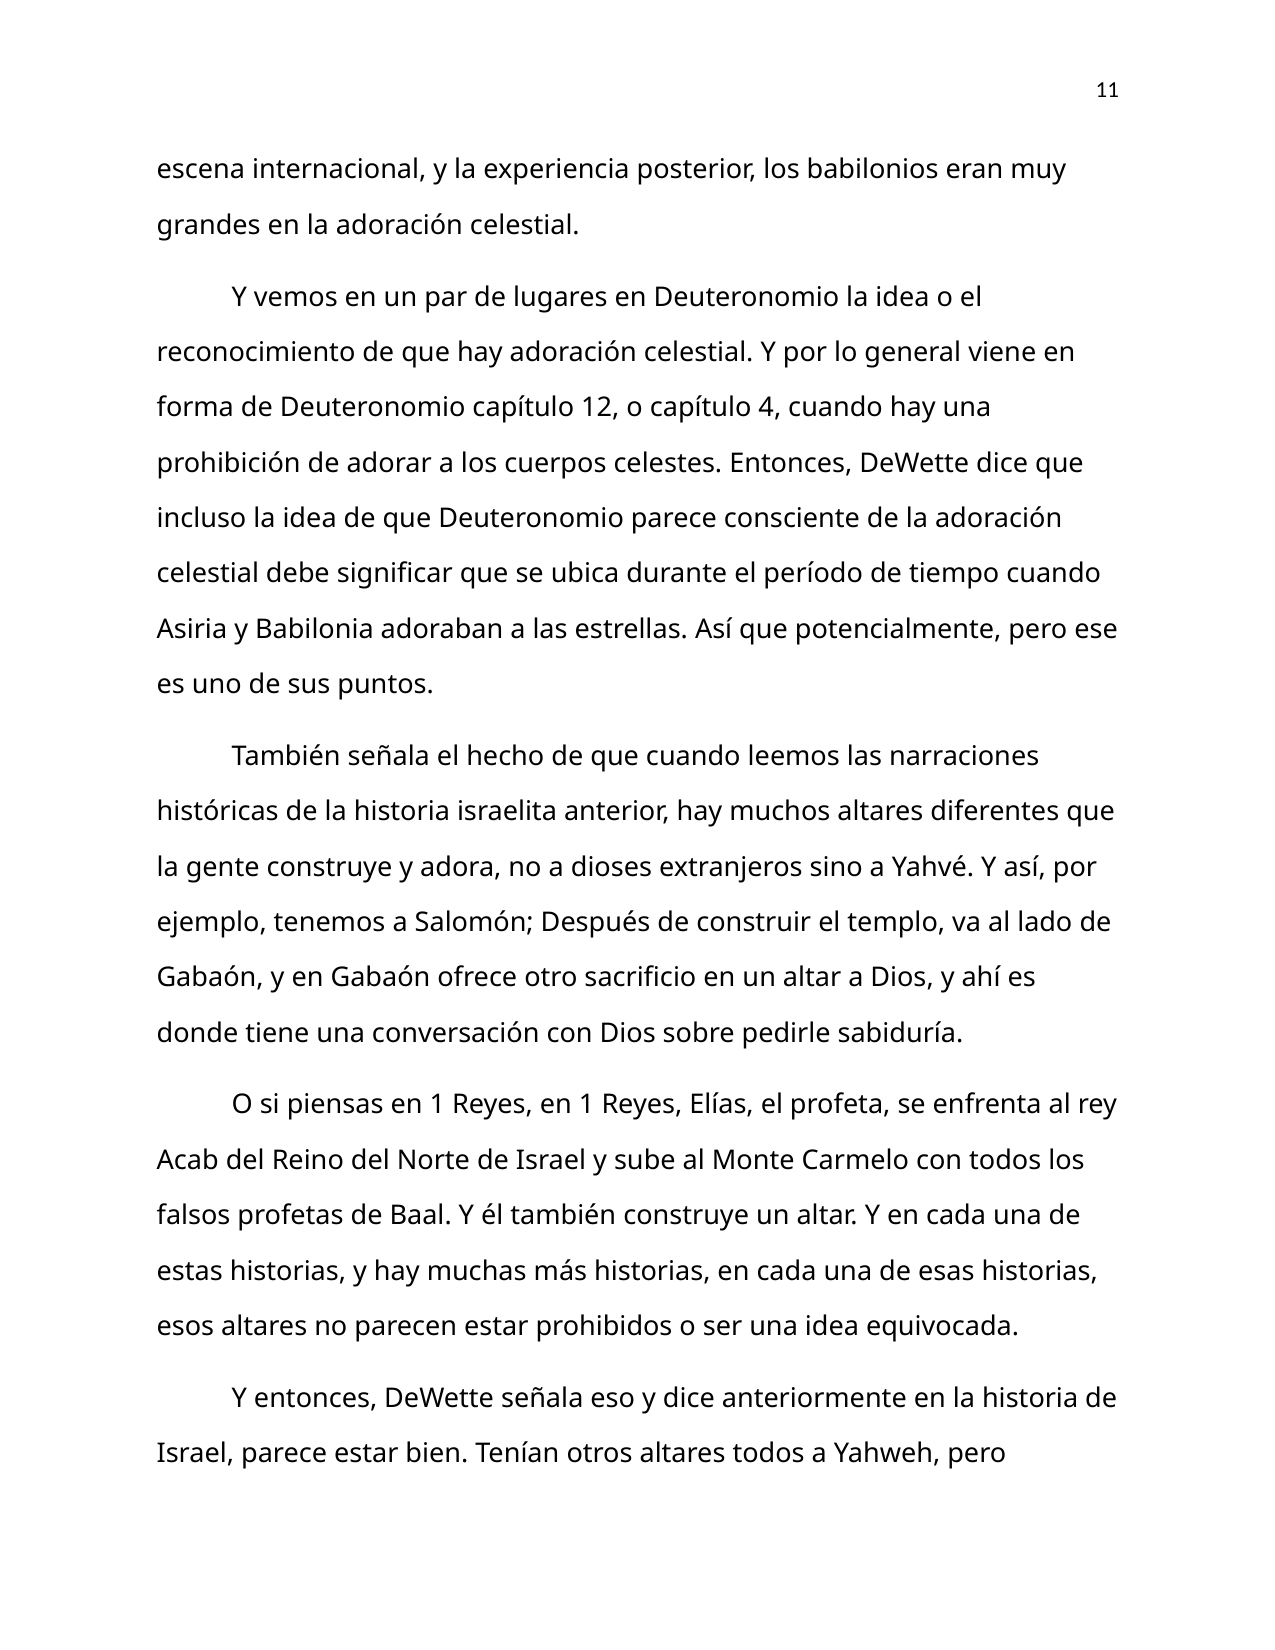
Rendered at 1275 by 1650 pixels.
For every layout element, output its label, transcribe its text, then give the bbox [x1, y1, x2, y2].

text O si piensas en 1 Reyes, en 1 Reyes, Elías, el profeta, se enfrenta al rey Acab del Reino del Norte de Israel y sube al Monte Carmelo con todos los falsos profetas de Baal. Y él también construye un altar. Y en cada una de estas historias, y hay muchas más historias, en cada una de esas historias, esos altares no parecen estar prohibidos o ser una idea equivocada. [156, 1085, 1118, 1343]
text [156, 150, 1118, 242]
text Y vemos en un par de lugares en Deuteronomio la idea o el reconocimiento de que hay adoración celestial. Y por lo general viene en forma de Deuteronomio capítulo 12, o capítulo 4, cuando hay una prohibición de adorar a los cuerpos celestes. Entonces, DeWette dice que incluso la idea de que Deuteronomio parece consciente de la adoración celestial debe significar que se ubica durante el período de tiempo cuando Asiria y Babilonia adoraban a las estrellas. Así que potencialmente, pero ese es uno de sus puntos. [156, 277, 1118, 701]
text También señala el hecho de que cuando leemos las narraciones históricas de la historia israelita anterior, hay muchos altares diferentes que la gente construye y adora, no a dioses extranjeros sino a Yahvé. Y así, por ejemplo, tenemos a Salomón; Después de construir el templo, va al lado de Gabaón, y en Gabaón ofrece otro sacrificio en un altar a Dios, y ahí es donde tiene una conversación con Dios sobre pedirle sabiduría. [156, 736, 1118, 1050]
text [156, 1378, 1118, 1470]
